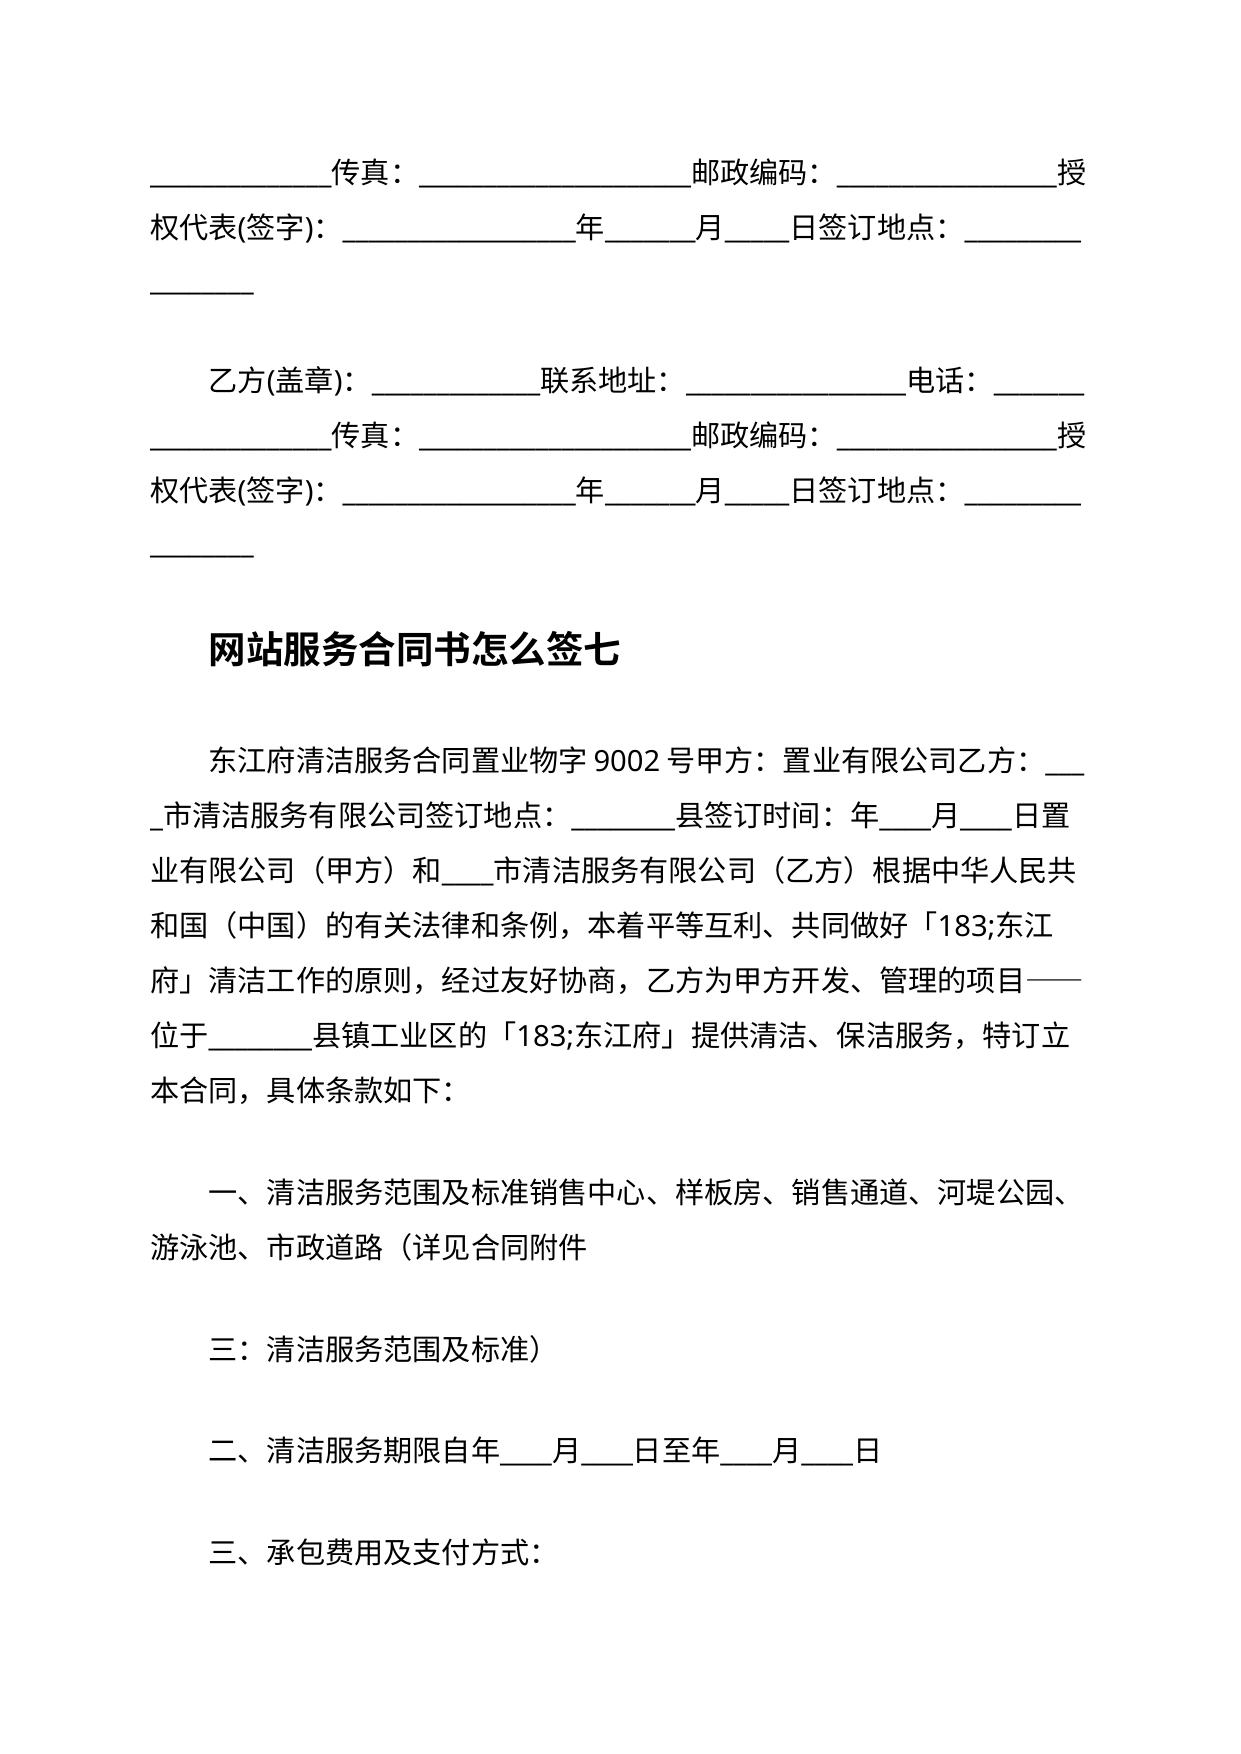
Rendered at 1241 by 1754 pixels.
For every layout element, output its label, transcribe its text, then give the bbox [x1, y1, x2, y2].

text 网站服务合同书怎么签七 [150, 620, 1090, 675]
text 一、清洁服务范围及标准销售中心、样板房、销售通道、河堤公园、游泳池、市政道路（详见合同附件 [150, 1169, 1090, 1267]
text 东江府清洁服务合同置业物字9002号甲方：置业有限公司乙方：____市清洁服务有限公司签订地点：________县签订时间：年____月____日置业有限公司（甲方）和____市清洁服务有限公司（乙方）根据中华人民共和国（中国）的有关法律和条例，本着平等互利、共同做好「183;东江府」清洁工作的原则，经过友好协商，乙方为甲方开发、管理的项目――位于________县镇工业区的「183;东江府」提供清洁、保洁服务，特订立本合同，具体条款如下： [150, 738, 1090, 1110]
text 三、承包费用及支付方式： [150, 1530, 1090, 1572]
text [150, 150, 1090, 299]
text 三：清洁服务范围及标准） [150, 1326, 1090, 1368]
text 乙方(盖章)：_____________联系地址：_________________电话：_____________________传真：_____________________邮政编码：_________________授权代表(签字)：__________________年_______月_____日签订地点：_________________ [150, 358, 1090, 562]
text 二、清洁服务期限自年____月____日至年____月____日 [150, 1428, 1090, 1470]
